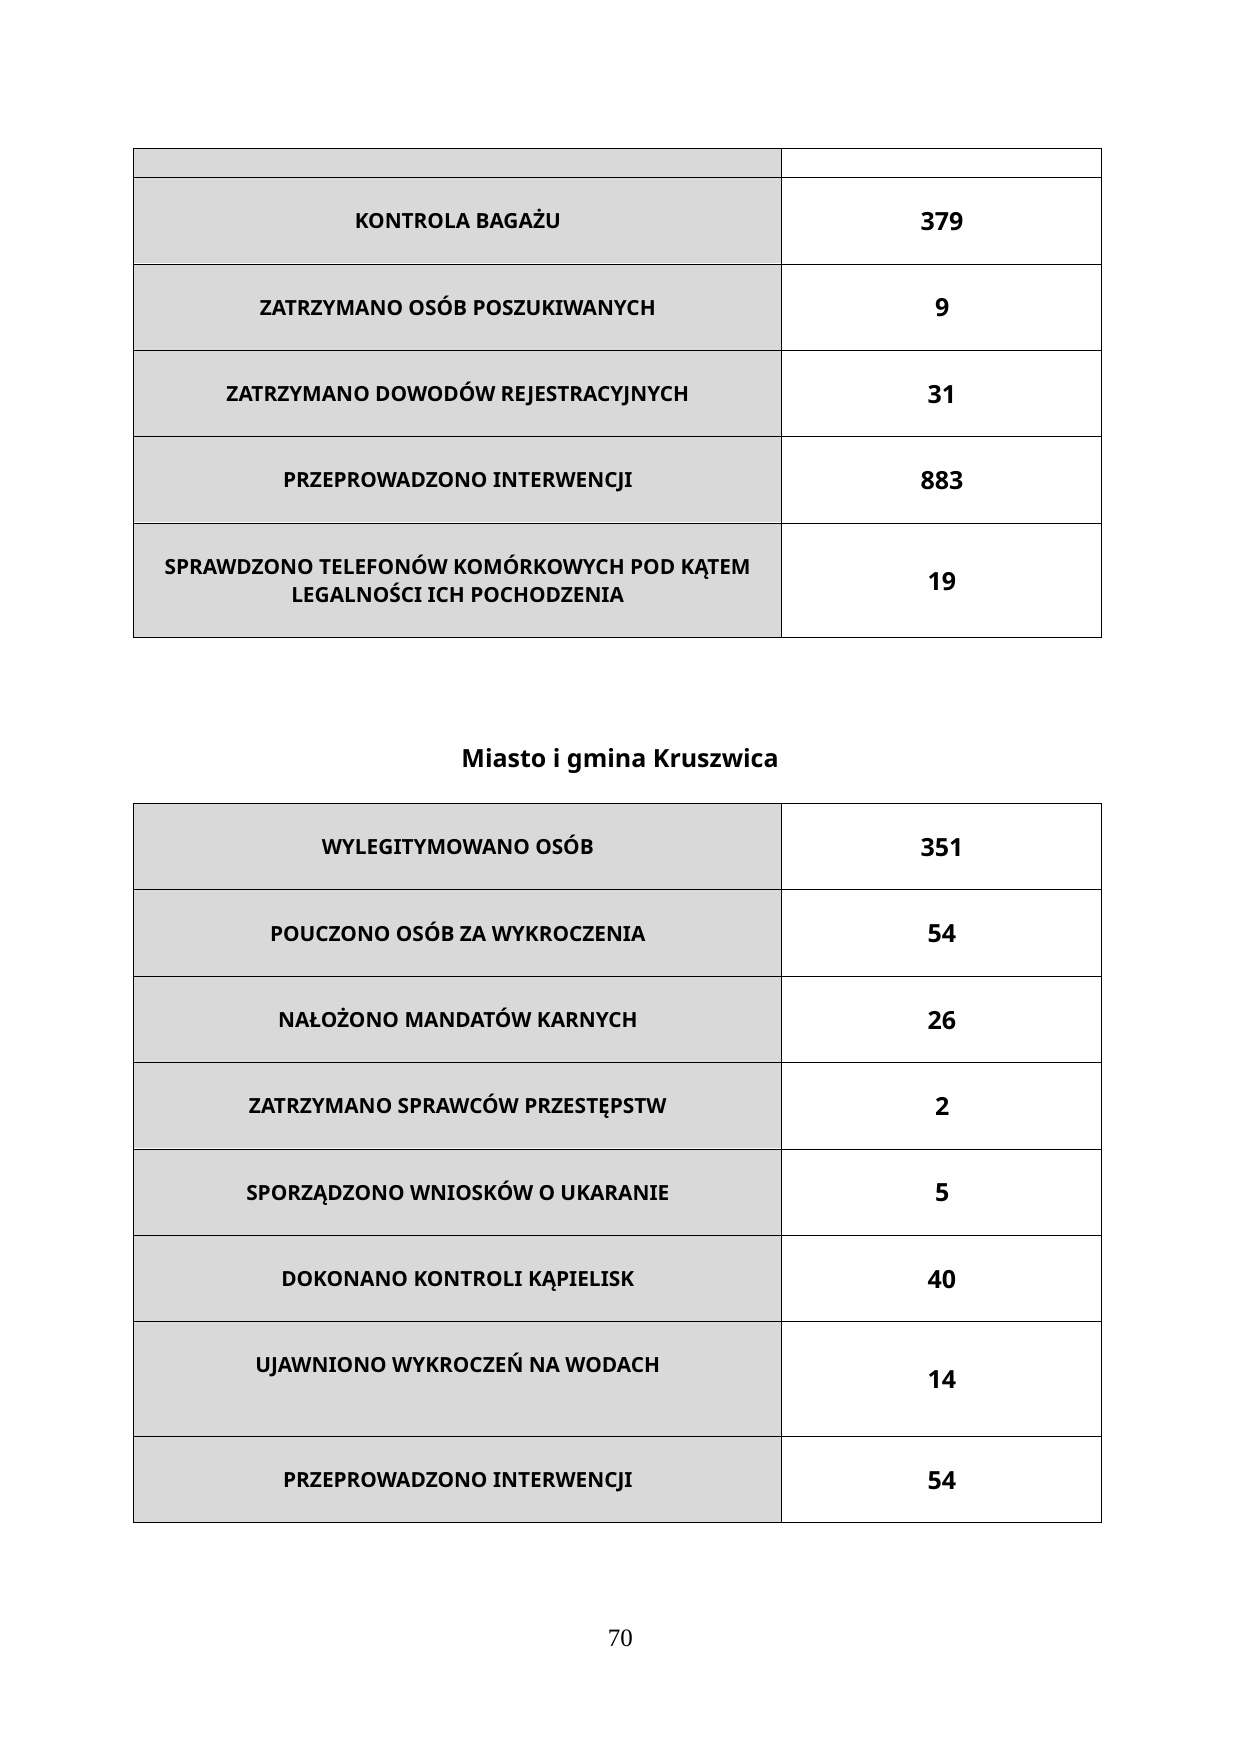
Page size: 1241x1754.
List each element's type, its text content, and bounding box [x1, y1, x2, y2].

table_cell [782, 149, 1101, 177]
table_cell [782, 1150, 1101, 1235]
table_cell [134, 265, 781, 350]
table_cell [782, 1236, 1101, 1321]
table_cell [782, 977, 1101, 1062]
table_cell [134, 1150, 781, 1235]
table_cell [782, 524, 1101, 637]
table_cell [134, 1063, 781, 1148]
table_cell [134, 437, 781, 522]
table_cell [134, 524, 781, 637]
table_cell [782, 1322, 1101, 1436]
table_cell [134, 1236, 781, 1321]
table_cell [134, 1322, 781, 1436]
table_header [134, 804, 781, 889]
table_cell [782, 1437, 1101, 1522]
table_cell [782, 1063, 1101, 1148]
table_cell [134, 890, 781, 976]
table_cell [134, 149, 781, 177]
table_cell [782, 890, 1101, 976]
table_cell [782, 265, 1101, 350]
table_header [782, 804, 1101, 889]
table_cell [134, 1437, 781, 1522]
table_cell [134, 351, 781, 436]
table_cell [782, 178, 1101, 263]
text Miasto i gmina Kruszwica [148, 741, 1093, 774]
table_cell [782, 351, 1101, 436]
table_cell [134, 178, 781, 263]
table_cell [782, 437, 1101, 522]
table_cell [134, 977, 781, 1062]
